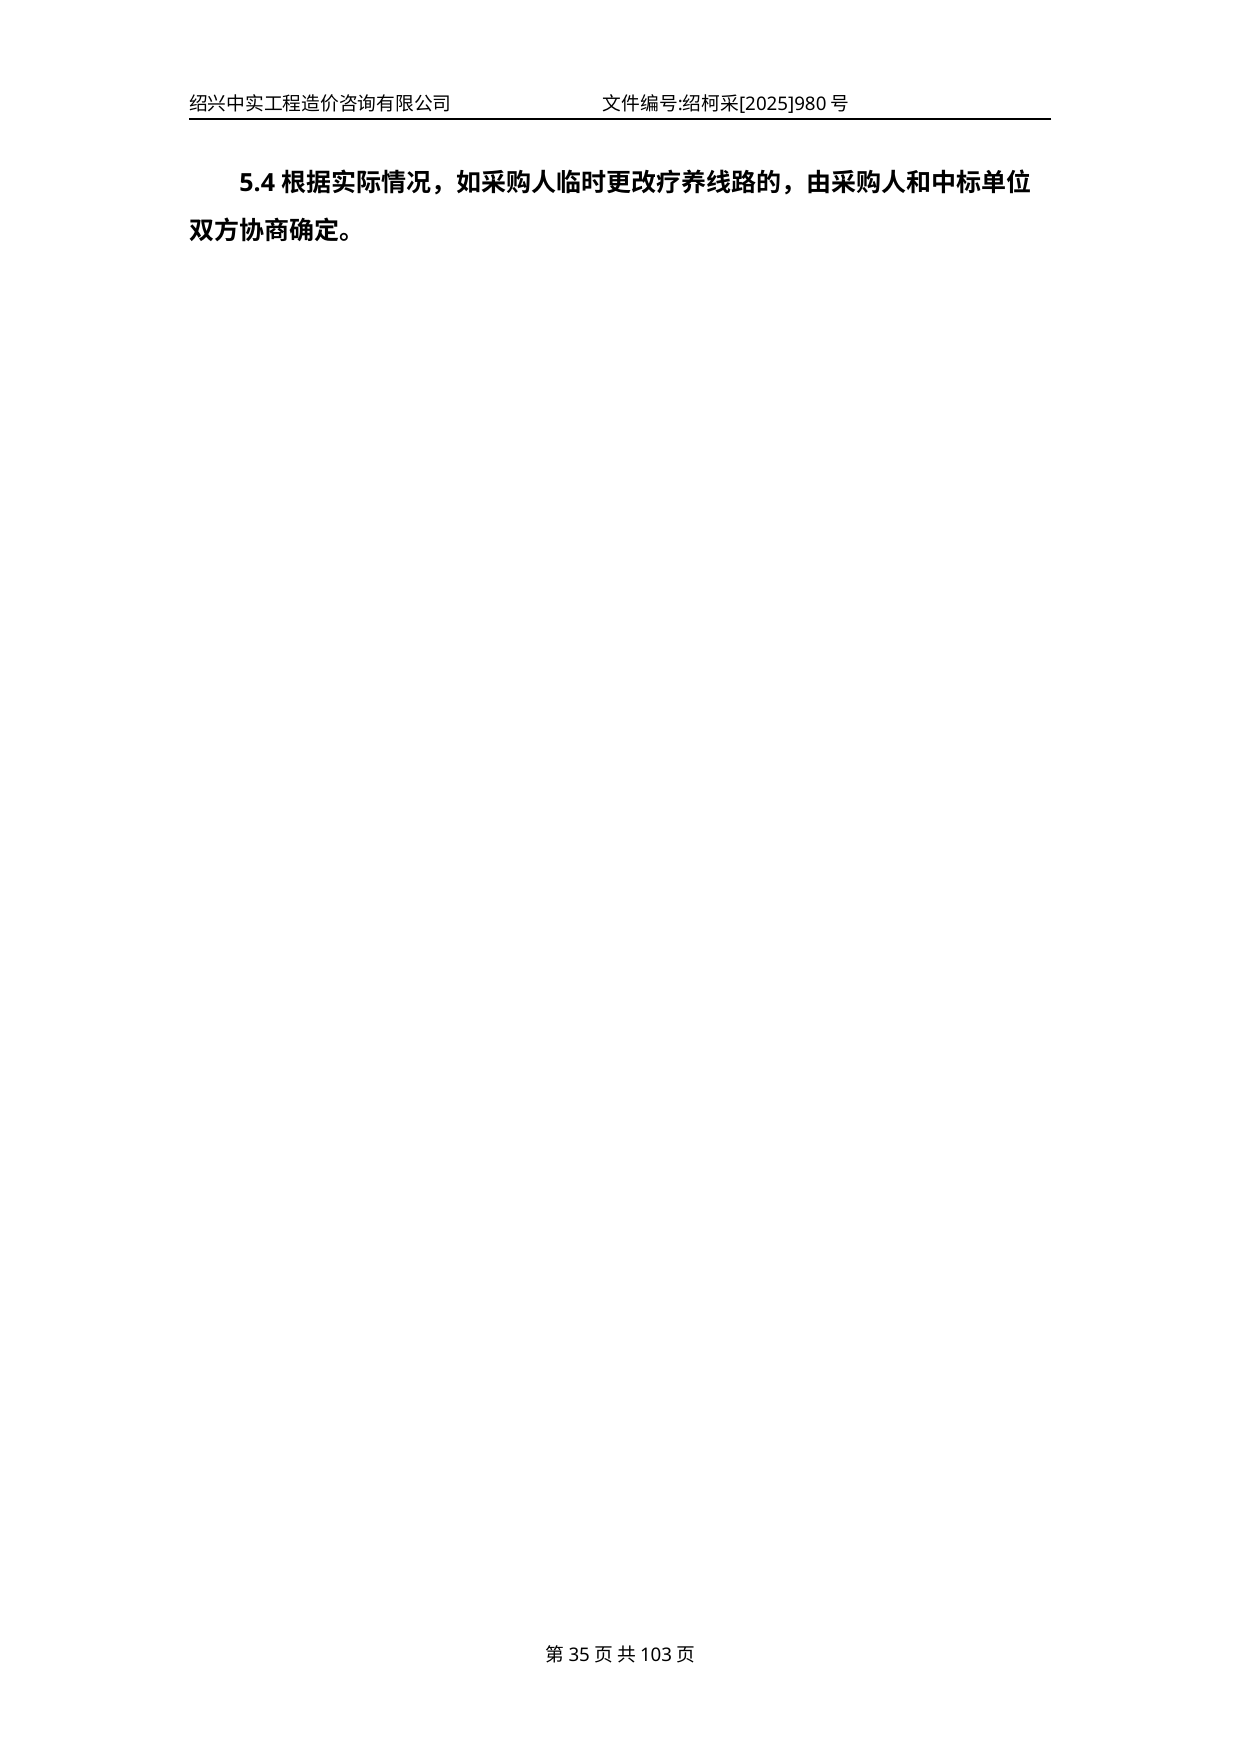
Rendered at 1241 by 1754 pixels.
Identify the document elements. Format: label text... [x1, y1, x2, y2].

text 5.4 根据实际情况，如采购人临时更改疗养线路的，由采购人和中标单位双方协商确定。 [189, 153, 1051, 249]
